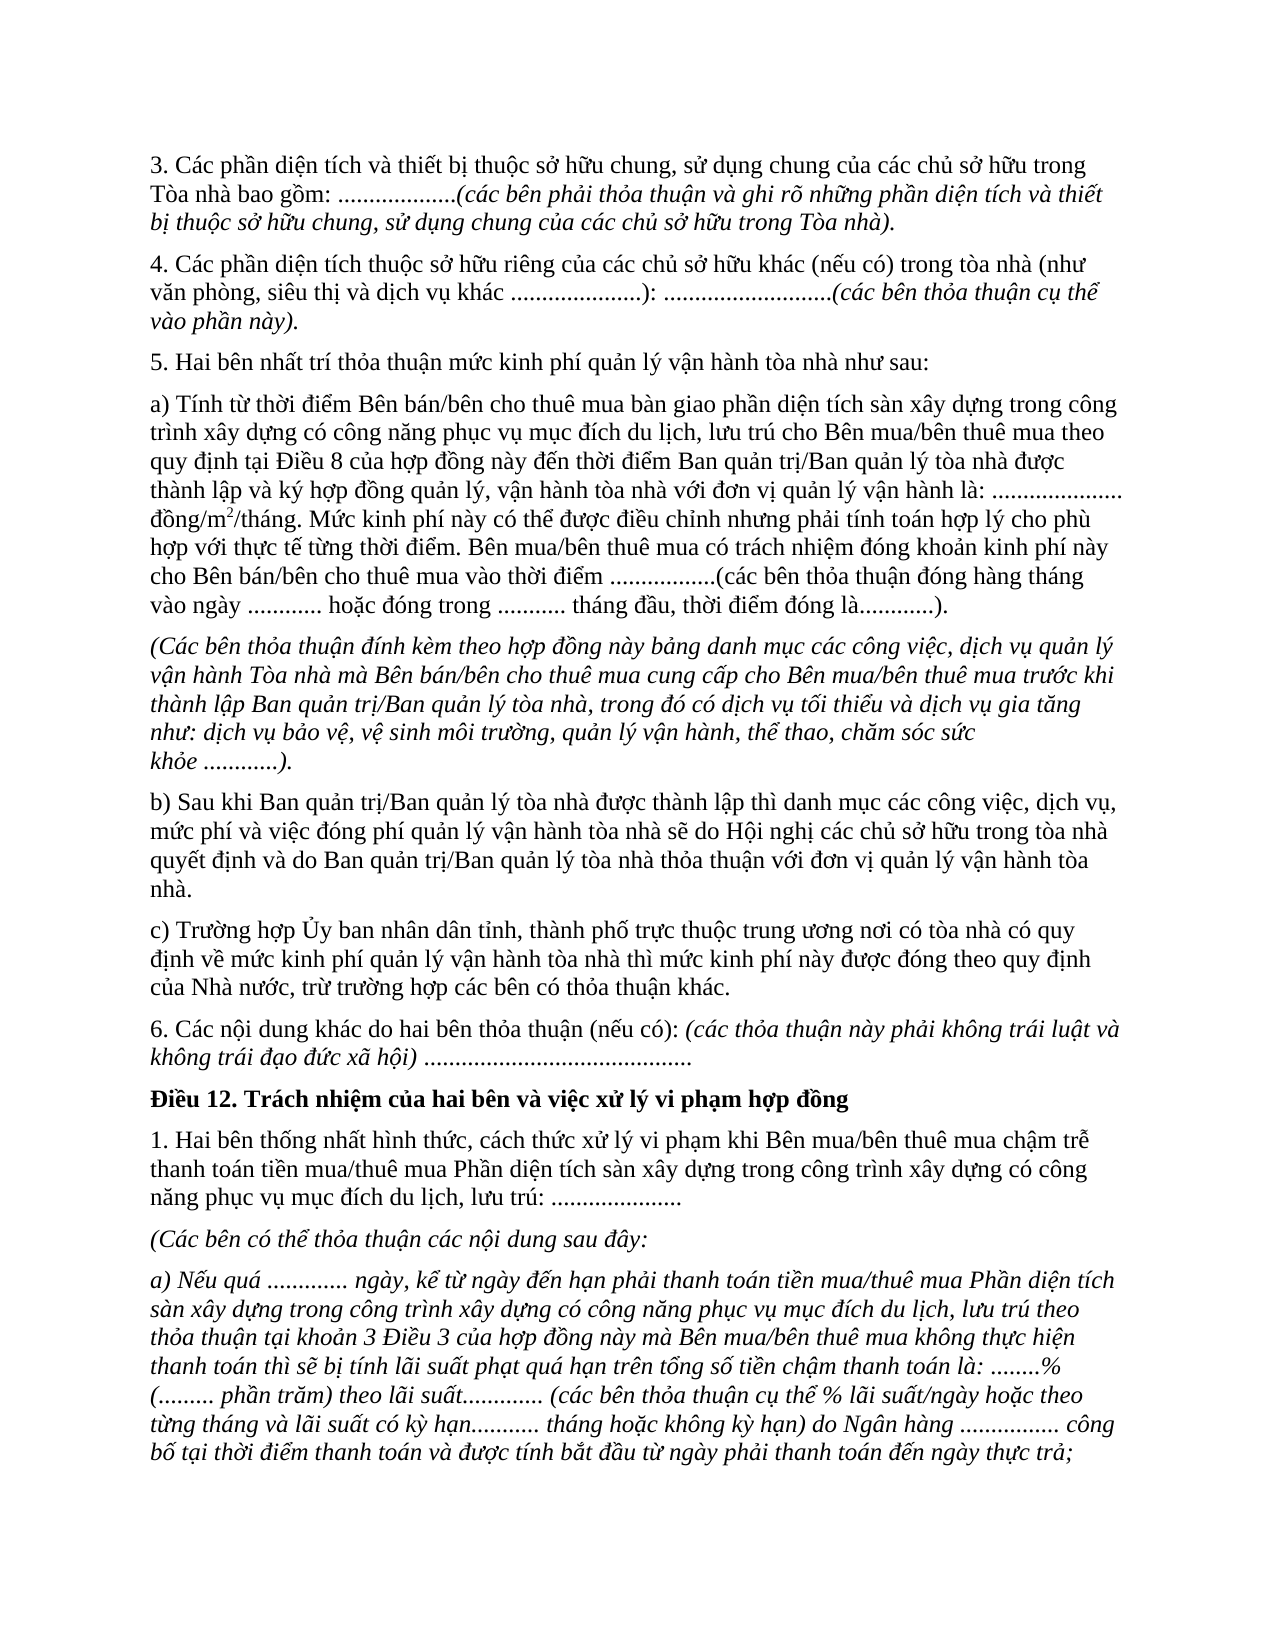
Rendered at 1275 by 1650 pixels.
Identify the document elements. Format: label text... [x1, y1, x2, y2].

text a) Tính từ thời điểm Bên bán/bên cho thuê mua bàn giao phần diện tích sàn xây dựng trong công trình xây dựng có công năng phục vụ mục đích du lịch, lưu trú cho Bên mua/bên thuê mua theo quy định tại Điều 8 của hợp đồng này đến thời điểm Ban quản trị/Ban quản lý tòa nhà được thành lập và ký hợp đồng quản lý, vận hành tòa nhà với đơn vị quản lý vận hành là: ..................... đồng/m2/tháng. Mức kinh phí này có thể được điều chỉnh nhưng phải tính toán hợp lý cho phù hợp với thực tế từng thời điểm. Bên mua/bên thuê mua có trách nhiệm đóng khoản kinh phí này cho Bên bán/bên cho thuê mua vào thời điểm .................(các bên thỏa thuận đóng hàng tháng vào ngày ............ hoặc đóng trong ........... tháng đầu, thời điểm đóng là............). [150, 389, 1125, 619]
text (Các bên thỏa thuận đính kèm theo hợp đồng này bảng danh mục các công việc, dịch vụ quản lý vận hành Tòa nhà mà Bên bán/bên cho thuê mua cung cấp cho Bên mua/bên thuê mua trước khi thành lập Ban quản trị/Ban quản lý tòa nhà, trong đó có dịch vụ tối thiểu và dịch vụ gia tăng như: dịch vụ bảo vệ, vệ sinh môi trường, quản lý vận hành, thể thao, chăm sóc sức khỏe ............). [150, 631, 1125, 775]
text 1. Hai bên thống nhất hình thức, cách thức xử lý vi phạm khi Bên mua/bên thuê mua chậm trễ thanh toán tiền mua/thuê mua Phần diện tích sàn xây dựng trong công trình xây dựng có công năng phục vụ mục đích du lịch, lưu trú: ..................... [150, 1125, 1125, 1211]
text 5. Hai bên nhất trí thỏa thuận mức kinh phí quản lý vận hành tòa nhà như sau: [150, 347, 1125, 376]
text 6. Các nội dung khác do hai bên thỏa thuận (nếu có): (các thỏa thuận này phải không trái luật và không trái đạo đức xã hội) ........................................... [150, 1014, 1125, 1071]
text 3. Các phần diện tích và thiết bị thuộc sở hữu chung, sử dụng chung của các chủ sở hữu trong Tòa nhà bao gồm: ...................(các bên phải thỏa thuận và ghi rõ những phần diện tích và thiết bị thuộc sở hữu chung, sử dụng chung của các chủ sở hữu trong Tòa nhà). [150, 150, 1125, 236]
text (Các bên có thể thỏa thuận các nội dung sau đây: [150, 1224, 1125, 1252]
text c) Trường hợp Ủy ban nhân dân tỉnh, thành phố trực thuộc trung ương nơi có tòa nhà có quy định về mức kinh phí quản lý vận hành tòa nhà thì mức kinh phí này được đóng theo quy định của Nhà nước, trừ trường hợp các bên có thỏa thuận khác. [150, 915, 1125, 1001]
text a) Nếu quá ............. ngày, kể từ ngày đến hạn phải thanh toán tiền mua/thuê mua Phần diện tích sàn xây dựng trong công trình xây dựng có công năng phục vụ mục đích du lịch, lưu trú theo thỏa thuận tại khoản 3 Điều 3 của hợp đồng này mà Bên mua/bên thuê mua không thực hiện thanh toán thì sẽ bị tính lãi suất phạt quá hạn trên tổng số tiền chậm thanh toán là: ........% (......... phần trăm) theo lãi suất............. (các bên thỏa thuận cụ thể % lãi suất/ngày hoặc theo từng tháng và lãi suất có kỳ hạn........... tháng hoặc không kỳ hạn) do Ngân hàng ................ công bố tại thời điểm thanh toán và được tính bắt đầu từ ngày phải thanh toán đến ngày thực trả; [150, 1265, 1125, 1466]
text Điều 12. Trách nhiệm của hai bên và việc xử lý vi phạm hợp đồng [150, 1084, 1125, 1112]
text b) Sau khi Ban quản trị/Ban quản lý tòa nhà được thành lập thì danh mục các công việc, dịch vụ, mức phí và việc đóng phí quản lý vận hành tòa nhà sẽ do Hội nghị các chủ sở hữu trong tòa nhà quyết định và do Ban quản trị/Ban quản lý tòa nhà thỏa thuận với đơn vị quản lý vận hành tòa nhà. [150, 787, 1125, 902]
text 4. Các phần diện tích thuộc sở hữu riêng của các chủ sở hữu khác (nếu có) trong tòa nhà (như văn phòng, siêu thị và dịch vụ khác .....................): ...........................(các bên thỏa thuận cụ thể vào phần này). [150, 249, 1125, 335]
